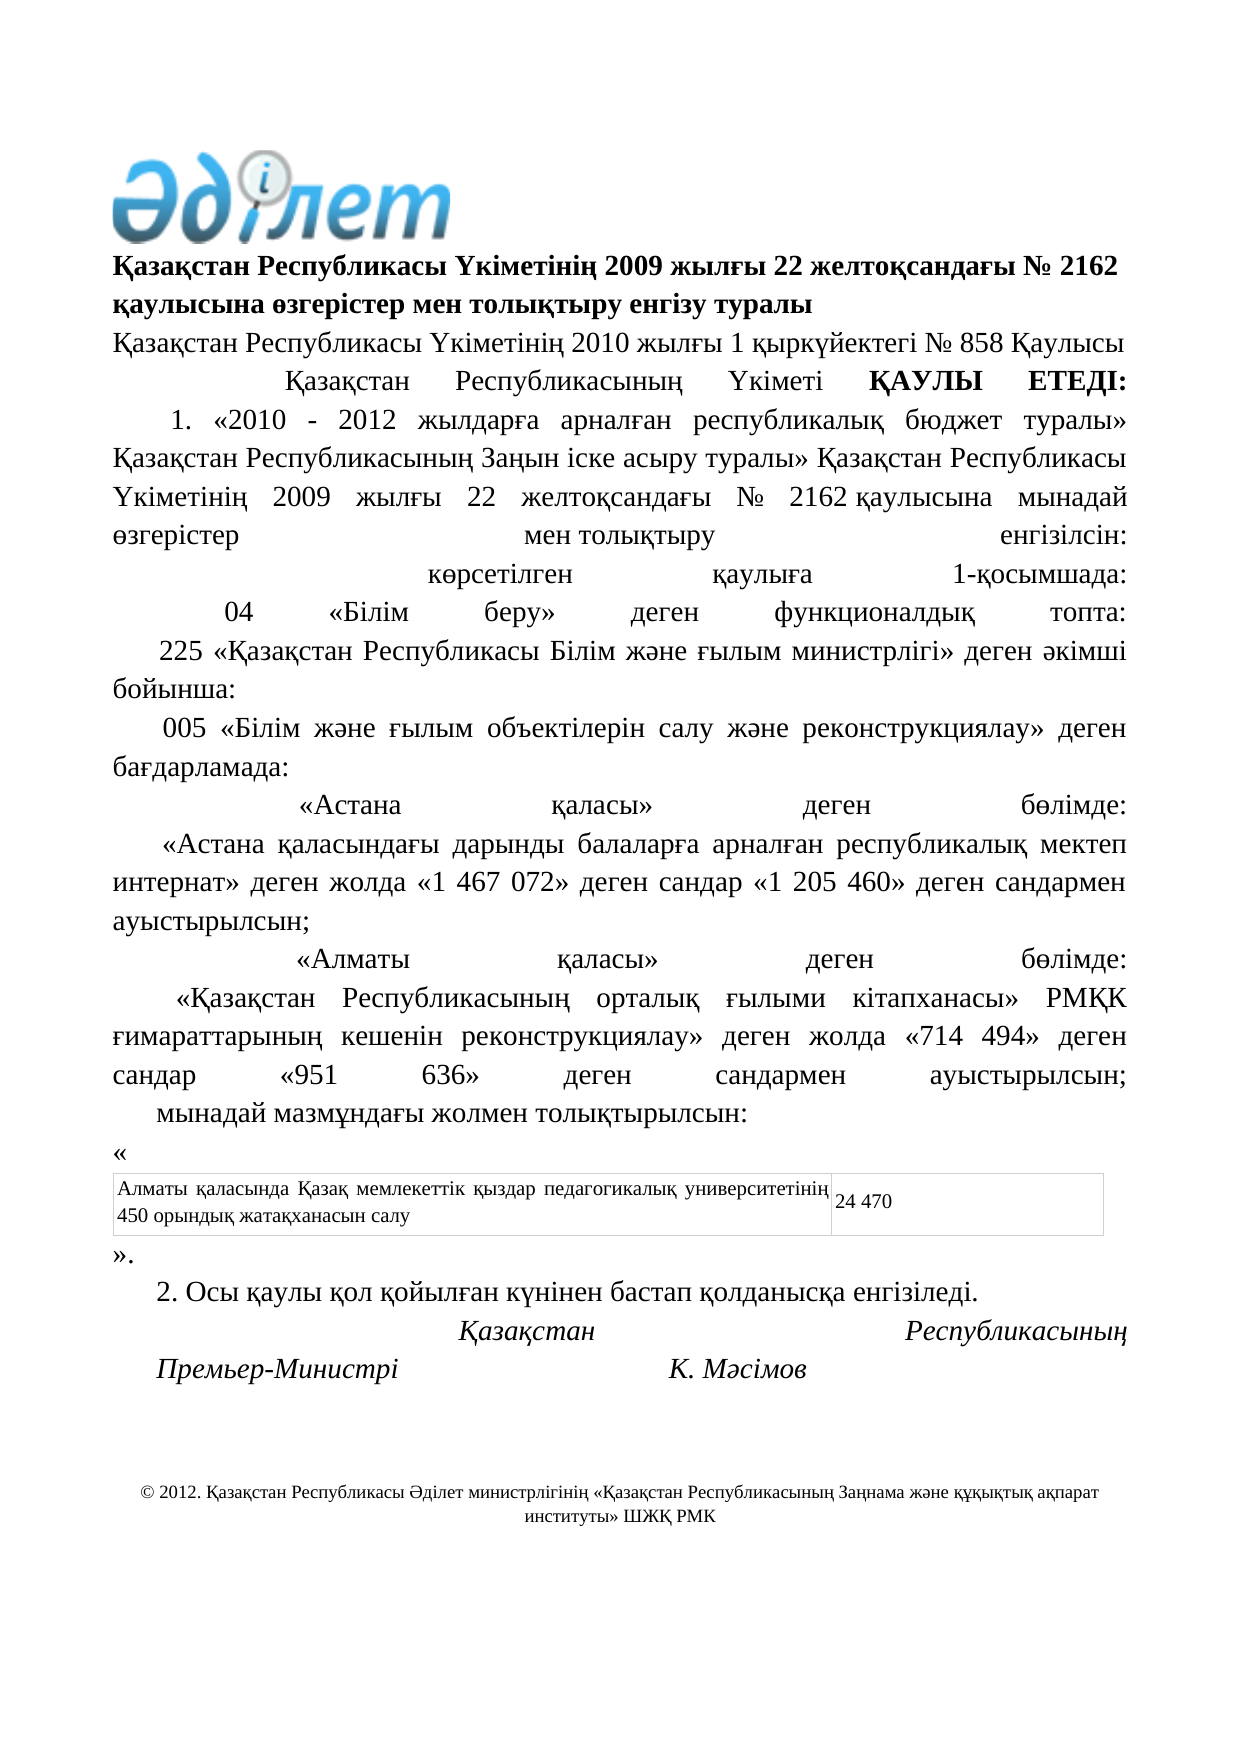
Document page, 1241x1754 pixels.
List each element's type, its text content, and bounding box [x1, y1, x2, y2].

text « [112, 1134, 1128, 1168]
table_header Алматы қаласында Қазақ мемлекеттік қыздар педагогикалық университетінің 450 орындық жатақханасын салу [114, 1174, 831, 1234]
picture [112, 150, 451, 244]
text Қазақстан Республикасының Үкіметі ҚАУЛЫ ЕТЕДІ: 1. «2010 - 2012 жылдарға арналған республикалық бюджет туралы» Қазақстан Республикасының Заңын іске асыру туралы» Қазақстан Республикасы Үкіметінің 2009 жылғы 22 желтоқсандағы № 2162 қаулысына мынадай өзгерістер мен толықтыру енгізілсін: көрсетілген қаулыға 1-қосымшада: 04 «Білім беру» деген функционалдық топта: 225 «Қазақстан Республикасы Білім және ғылым министрлігі» деген әкімші бойынша: 005 «Білім және ғылым объектілерін салу және реконструкциялау» деген бағдарламада: «Астана қаласы» деген бөлімде: «Астана қаласындағы дарынды балаларға арналған республикалық мектеп интернат» деген жолда «1 467 072» деген сандар «1 205 460» деген сандармен ауыстырылсын; «Алматы қаласы» деген бөлімде: «Қазақстан Республикасының орталық ғылыми кітапханасы» РМҚК ғимараттарының кешенін реконструкциялау» деген жолда «714 494» деген сандар «951 636» деген сандармен ауыстырылсын; мынадай мазмұндағы жолмен толықтырылсын: [112, 363, 1128, 1129]
text 2. Осы қаулы қол қойылған күнінен бастап қолданысқа енгізіледі. [112, 1274, 1128, 1308]
text ». [112, 1236, 1128, 1269]
text Қазақстан Республикасы Үкіметінің 2010 жылғы 1 қыркүйектегі № 858 Қаулысы [112, 325, 1128, 358]
text © 2012. Қазақстан Республикасы Әділет министрлігінің «Қазақстан Республикасының Заңнама және құқықтық ақпарат институты» ШЖҚ РМК [112, 1481, 1128, 1527]
table_header 24 470 [832, 1174, 1103, 1234]
text Қазақстан Республикасы Үкіметінің 2009 жылғы 22 желтоқсандағы № 2162 қаулысына өзгерістер мен толықтыру енгізу туралы [112, 248, 1128, 320]
text Қазақстан Республикасының Премьер-Министрі К. Мәсімов [112, 1313, 1128, 1385]
